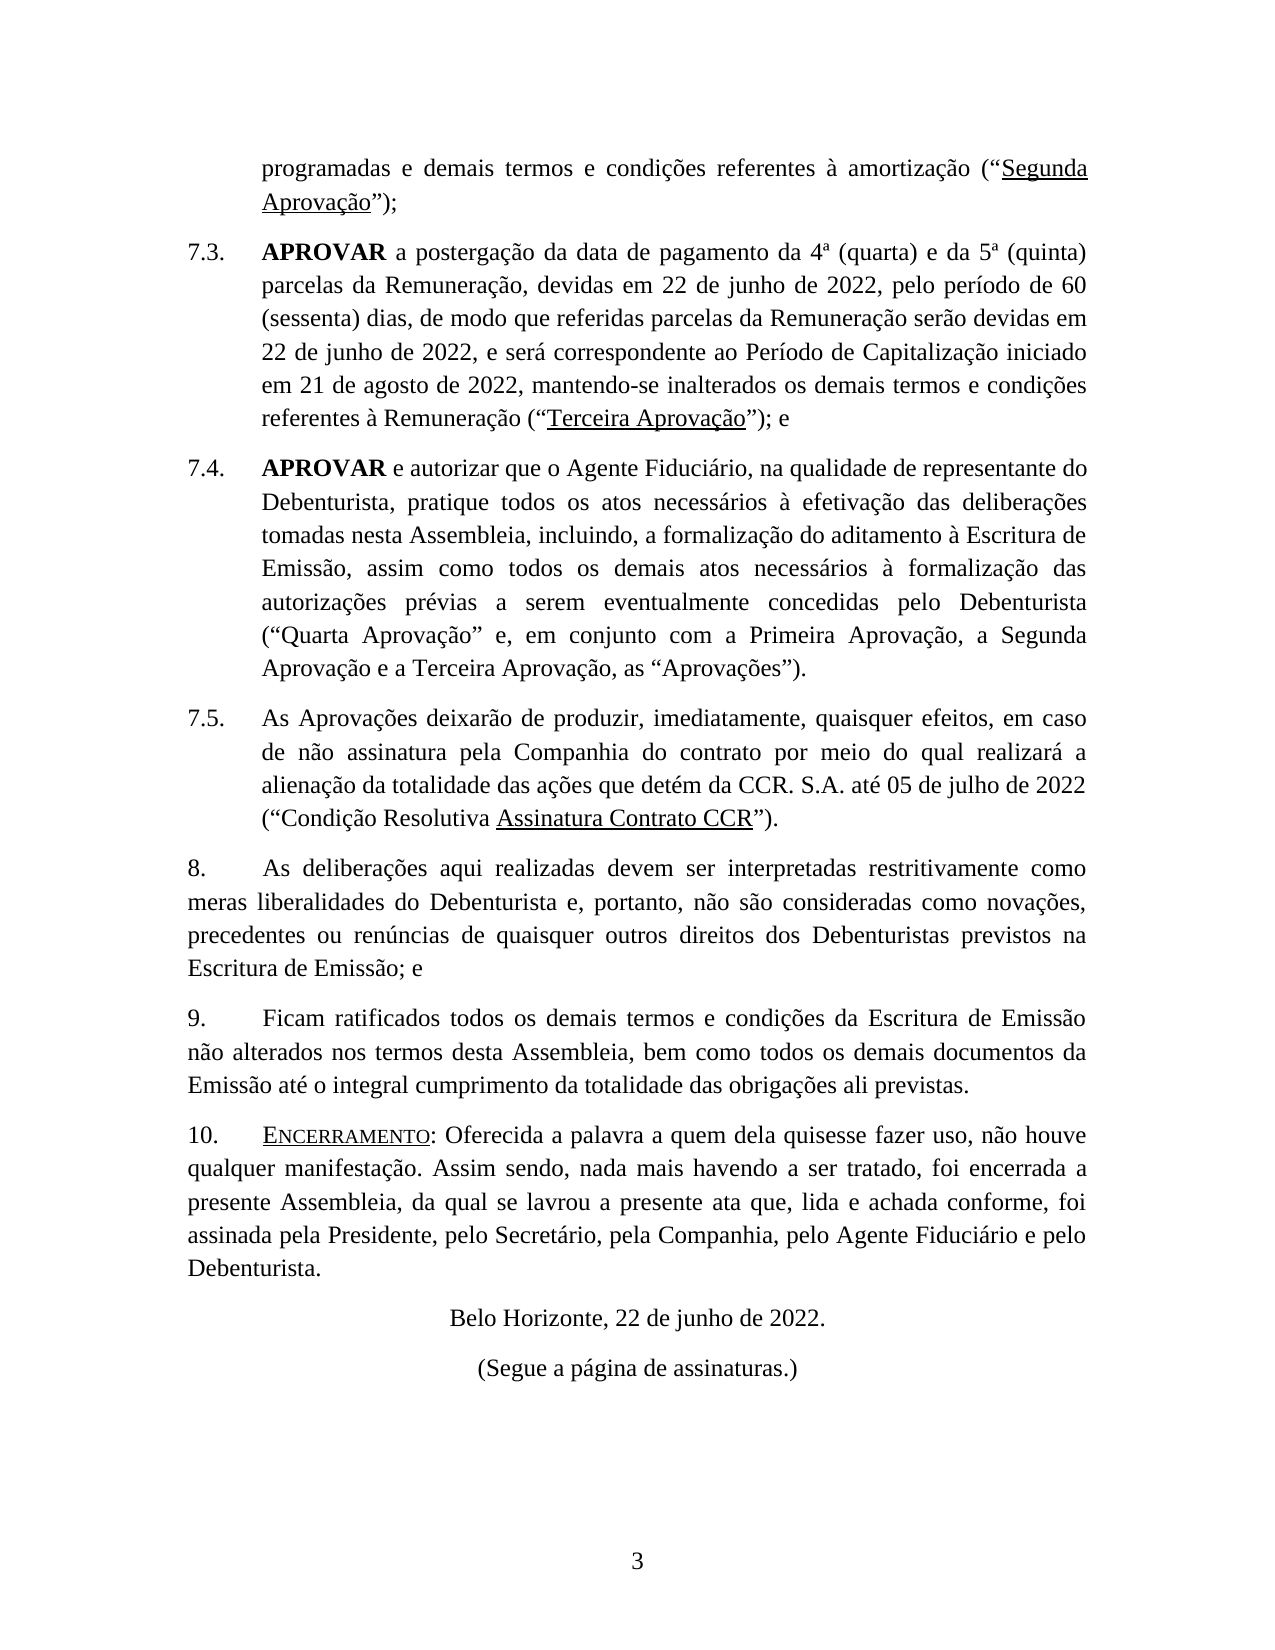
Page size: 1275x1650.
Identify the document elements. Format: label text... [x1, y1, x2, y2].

text (Segue a página de assinaturas.) [187, 1350, 1087, 1383]
list As Aprovações deixarão de produzir, imediatamente, quaisquer efeitos, em caso de não assinatura pela Companhia do contrato por meio do qual realizará a alienação da totalidade das ações que detém da CCR. S.A. até 05 de julho de 2022 (“Condição Resolutiva Assinatura Contrato CCR”). [187, 700, 1087, 833]
list Ficam ratificados todos os demais termos e condições da Escritura de Emissão não alterados nos termos desta Assembleia, bem como todos os demais documentos da Emissão até o integral cumprimento da totalidade das obrigações ali previstas. [187, 1000, 1087, 1100]
list Encerramento: Oferecida a palavra a quem dela quisesse fazer uso, não houve qualquer manifestação. Assim sendo, nada mais havendo a ser tratado, foi encerrada a presente Assembleia, da qual se lavrou a presente ata que, lida e achada conforme, foi assinada pela Presidente, pelo Secretário, pela Companhia, pelo Agente Fiduciário e pelo Debenturista. [187, 1117, 1087, 1283]
text Belo Horizonte, 22 de junho de 2022. [187, 1300, 1087, 1333]
list APROVAR a postergação da data de pagamento da 4ª (quarta) e da 5ª (quinta) parcelas da Remuneração, devidas em 22 de junho de 2022, pelo período de 60 (sessenta) dias, de modo que referidas parcelas da Remuneração serão devidas em 22 de junho de 2022, e será correspondente ao Período de Capitalização iniciado em 21 de agosto de 2022, mantendo-se inalterados os demais termos e condições referentes à Remuneração (“Terceira Aprovação”); e [187, 233, 1087, 433]
list APROVAR e autorizar que o Agente Fiduciário, na qualidade de representante do Debenturista, pratique todos os atos necessários à efetivação das deliberações tomadas nesta Assembleia, incluindo, a formalização do aditamento à Escritura de Emissão, assim como todos os demais atos necessários à formalização das autorizações prévias a serem eventualmente concedidas pelo Debenturista (“Quarta Aprovação” e, em conjunto com a Primeira Aprovação, a Segunda Aprovação e a Terceira Aprovação, as “Aprovações”). [187, 450, 1087, 683]
list As deliberações aqui realizadas devem ser interpretadas restritivamente como meras liberalidades do Debenturista e, portanto, não são consideradas como novações, precedentes ou renúncias de quaisquer outros direitos dos Debenturistas previstos na Escritura de Emissão; e [187, 850, 1087, 983]
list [187, 150, 1087, 217]
